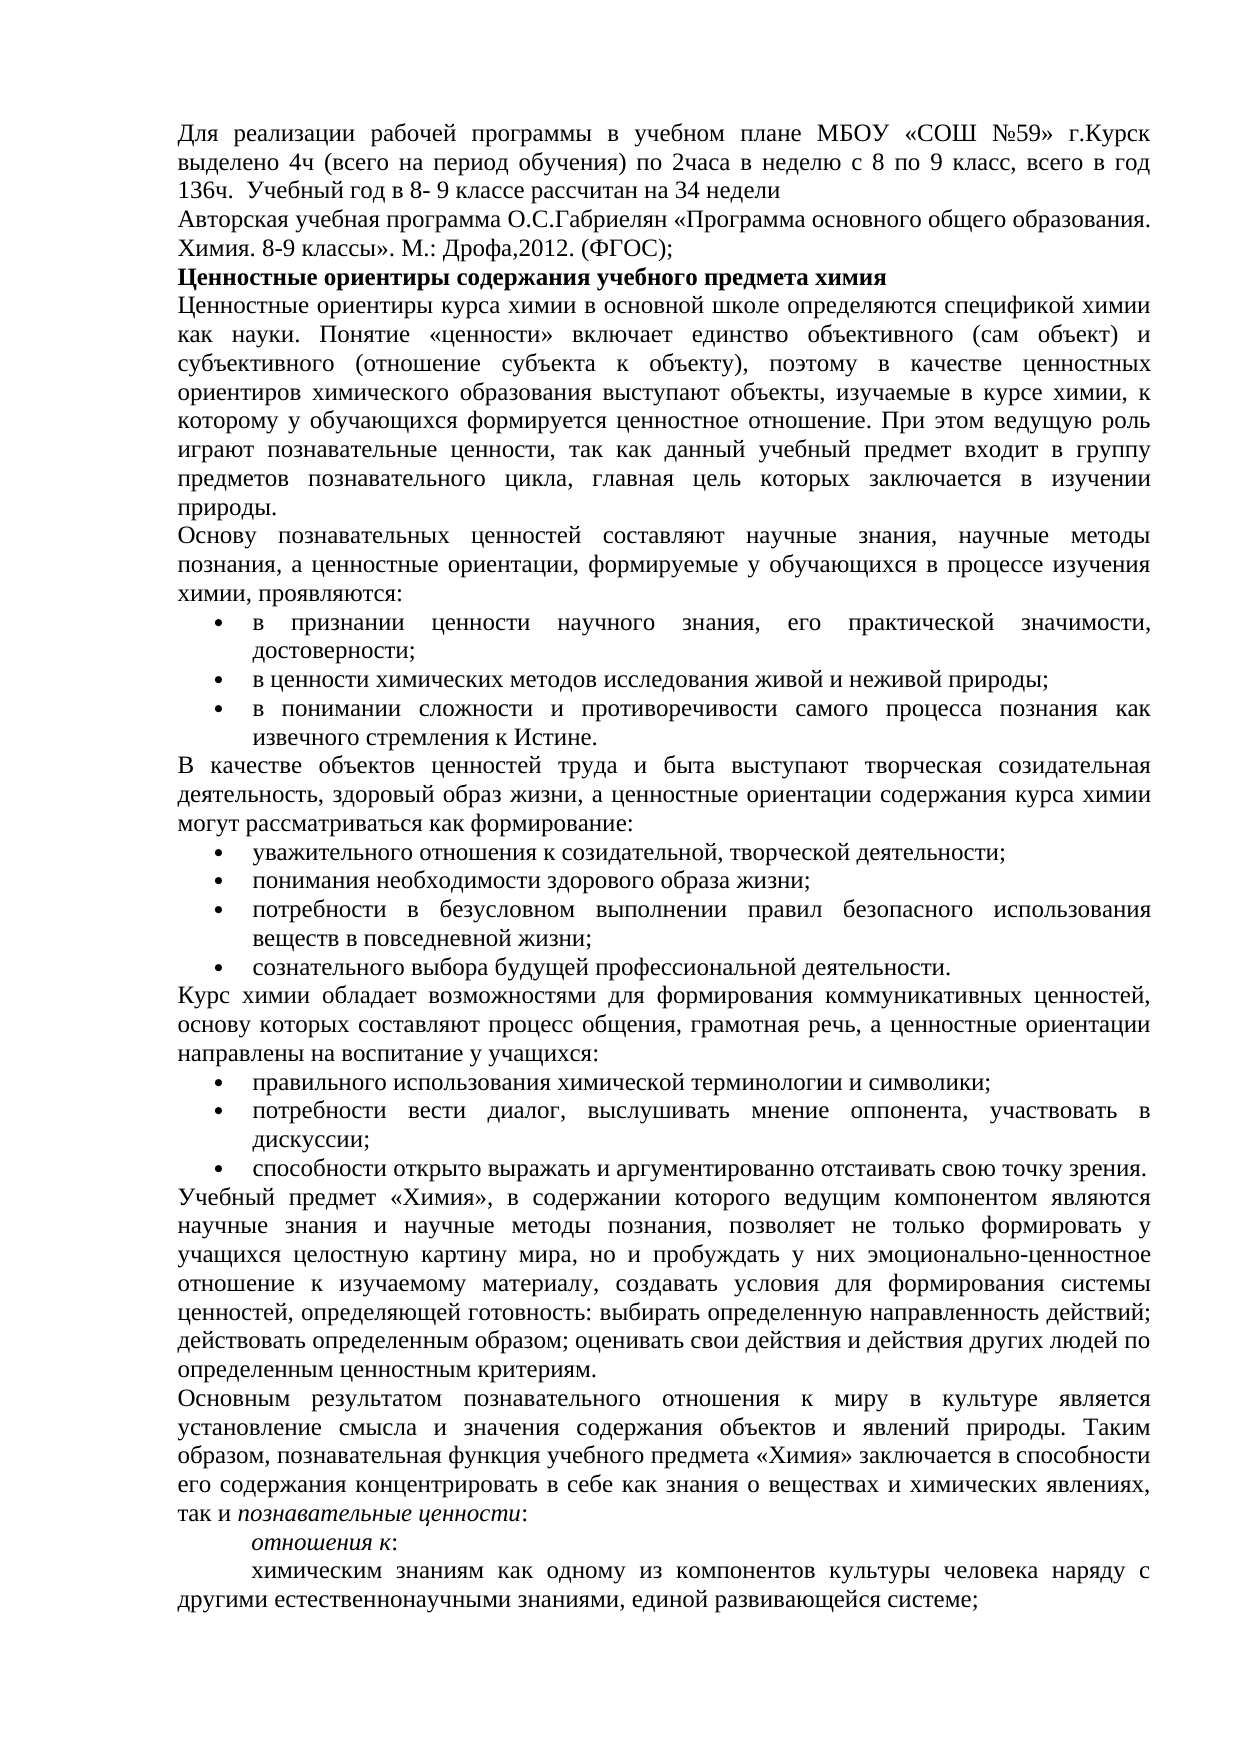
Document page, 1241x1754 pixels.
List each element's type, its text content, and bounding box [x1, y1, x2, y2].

list потребности в безусловном выполнении правил безопасного использования веществ в повседневной жизни; [215, 894, 1152, 952]
text Основу познавательных ценностей составляют научные знания, научные методы познания, а ценностные ориентации, формируемые у обучающихся в процессе изучения химии, проявляются: [177, 521, 1152, 607]
text Авторская учебная программа О.С.Габриелян «Программа основного общего образования. Химия. 8-9 классы». М.: Дрофа,2012. (ФГОС); [177, 204, 1152, 262]
list в понимании сложности и противоречивости самого процесса познания как извечного стремления к Истине. [215, 693, 1152, 751]
list сознательного выбора будущей профессиональной деятельности. [215, 952, 1152, 981]
list понимания необходимости здорового образа жизни; [215, 866, 1152, 894]
text химическим знаниям как одному из компонентов культуры человека наряду с другими естественнонаучными знаниями, единой развивающейся системе; [177, 1556, 1152, 1613]
list в ценности химических методов исследования живой и неживой природы; [215, 664, 1152, 693]
list в признании ценности научного знания, его практической значимости, достоверности; [215, 607, 1152, 664]
text отношения к: [177, 1527, 1152, 1556]
list правильного использования химической терминологии и символики; [215, 1067, 1152, 1096]
text Для реализации рабочей программы в учебном плане МБОУ «СОШ №59» г.Курск выделено 4ч (всего на период обучения) по 2часа в неделю с 8 по 9 класс, всего в год 136ч. Учебный год в 8- 9 классе рассчитан на 34 недели [177, 118, 1152, 204]
text Учебный предмет «Химия», в содержании которого ведущим компонентом являются научные знания и научные методы познания, позволяет не только формировать у учащихся целостную картину мира, но и пробуждать у них эмоционально-ценностное отношение к изучаемому материалу, создавать условия для формирования системы ценностей, определяющей готовность: выбирать определенную направленность действий; действовать определенным образом; оценивать свои действия и действия других людей по определенным ценностным критериям. [177, 1182, 1152, 1383]
list способности открыто выражать и аргументированно отстаивать свою точку зрения. [215, 1153, 1152, 1182]
text Ценностные ориентиры содержания учебного предмета химия [177, 262, 1152, 291]
text Ценностные ориентиры курса химии в основной школе определяются спецификой химии как науки. Понятие «ценности» включает единство объективного (сам объект) и субъективного (отношение субъекта к объекту), поэтому в качестве ценностных ориентиров химического образования выступают объекты, изучаемые в курсе химии, к которому у обучающихся формируется ценностное отношение. При этом ведущую роль играют познавательные ценности, так как данный учебный предмет входит в группу предметов познавательного цикла, главная цель которых заключается в изучении природы. [177, 291, 1152, 521]
text Курс химии обладает возможностями для формирования коммуникативных ценностей, основу которых составляют процесс общения, грамотная речь, а ценностные ориентации направлены на воспитание у учащихся: [177, 981, 1152, 1067]
text В качестве объектов ценностей труда и быта выступают творческая созидательная деятельность, здоровый образ жизни, а ценностные ориентации содержания курса химии могут рассматриваться как формирование: [177, 751, 1152, 837]
list потребности вести диалог, выслушивать мнение оппонента, участвовать в дискуссии; [215, 1096, 1152, 1153]
list уважительного отношения к созидательной, творческой деятельности; [215, 837, 1152, 866]
text Основным результатом познавательного отношения к миру в культуре является установление смысла и значения содержания объектов и явлений природы. Таким образом, познавательная функция учебного предмета «Химия» заключается в способности его содержания концентрировать в себе как знания о веществах и химических явлениях, так и познавательные ценности: [177, 1383, 1152, 1527]
